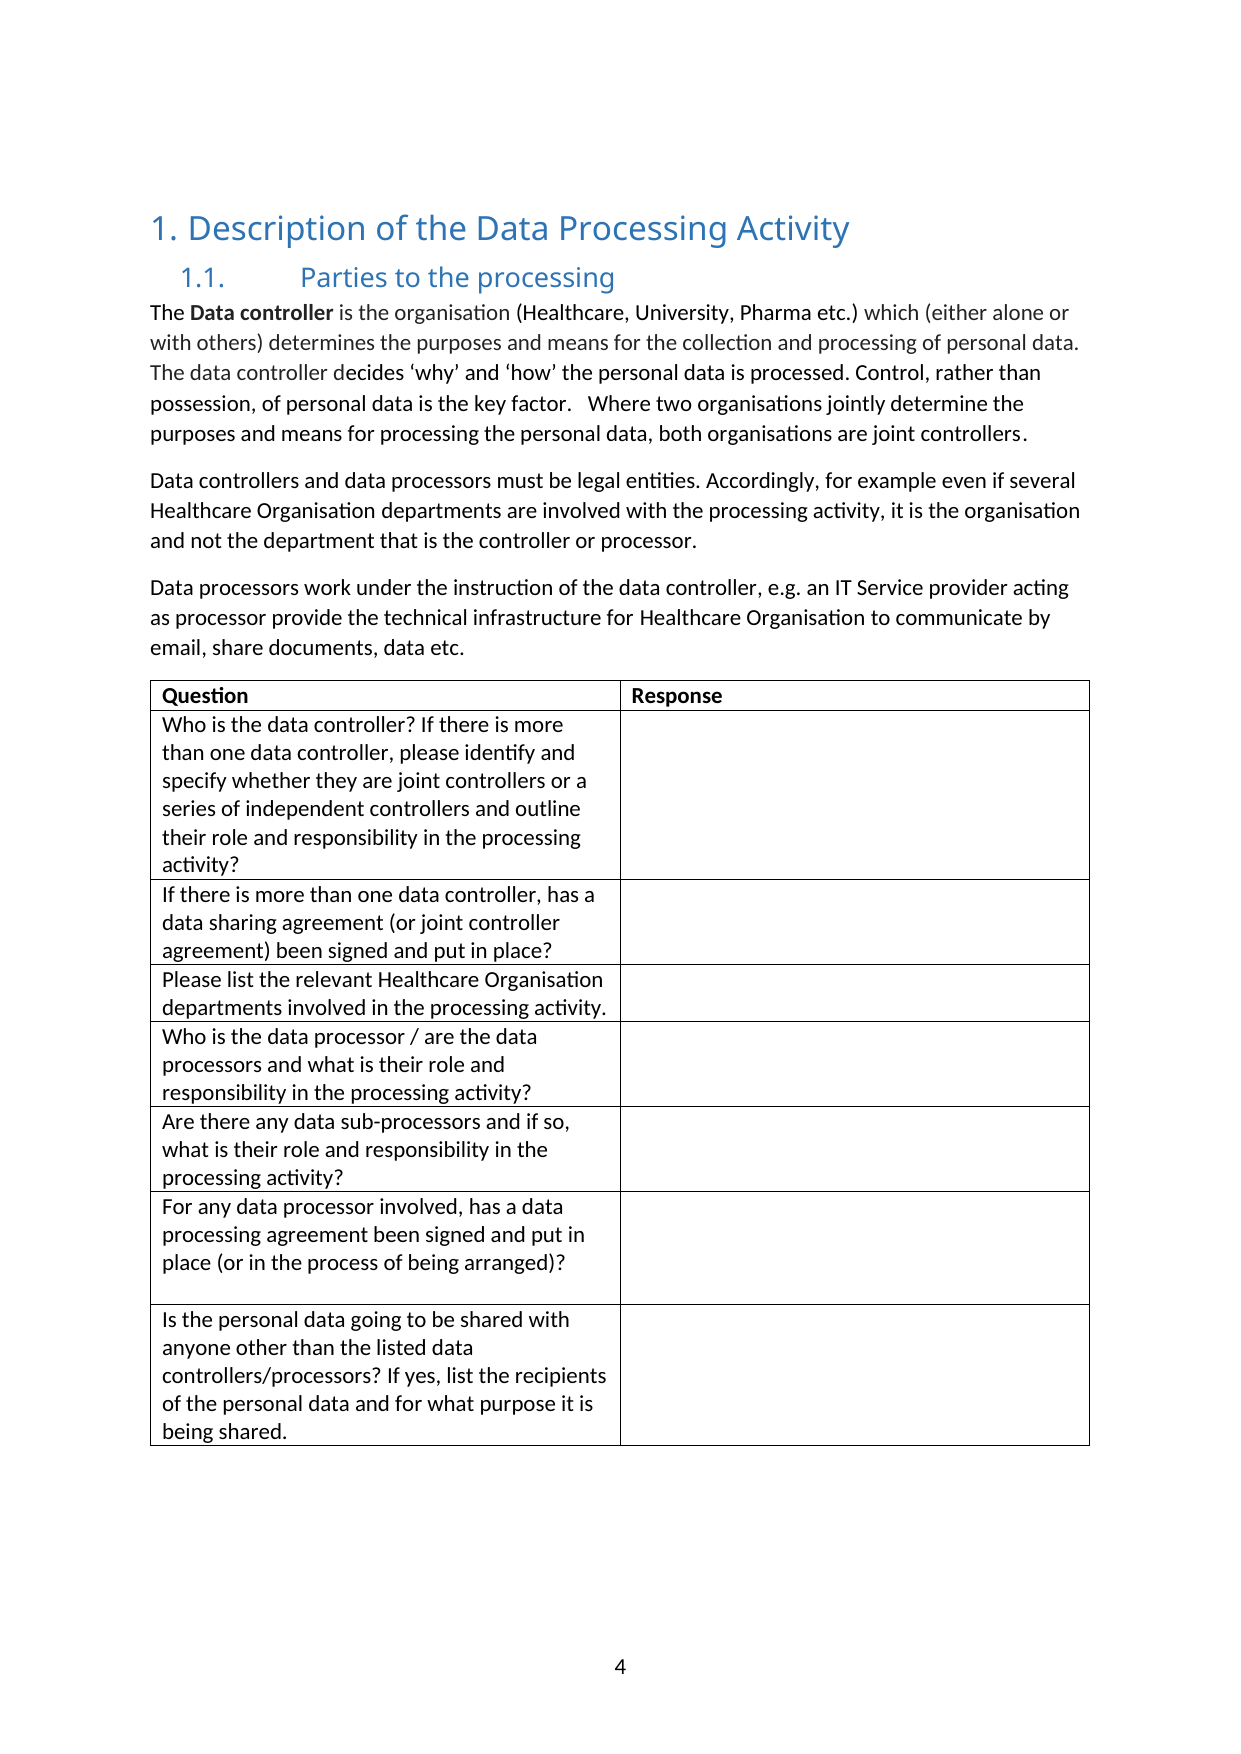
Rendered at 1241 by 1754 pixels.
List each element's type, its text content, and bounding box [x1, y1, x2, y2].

table_cell If there is more than one data controller, has a data sharing agreement (or joint controller agreement) been signed and put in place? [151, 880, 620, 964]
text Data controllers and data processors must be legal entities. Accordingly, for example even if several Healthcare Organisation departments are involved with the processing activity, it is the organisation and not the department that is the controller or processor. [150, 466, 1090, 554]
table_cell [621, 880, 1089, 964]
table_cell Please list the relevant Healthcare Organisation departments involved in the processing activity. [151, 965, 620, 1021]
table_cell [621, 1022, 1089, 1106]
table_cell Are there any data sub-processors and if so, what is their role and responsibility in the processing activity? [151, 1107, 620, 1191]
table_header Response [621, 681, 1089, 709]
table_cell Who is the data processor / are the data processors and what is their role and responsibility in the processing activity? [151, 1022, 620, 1106]
table_cell Who is the data controller? If there is more than one data controller, please identify and specify whether they are joint controllers or a series of independent controllers and outline their role and responsibility in the processing activity? [151, 711, 620, 879]
table_cell [621, 1107, 1089, 1191]
subtitle Description of the Data Processing Activity [150, 205, 1090, 251]
subtitle Parties to the processing [179, 258, 1090, 295]
text The Data controller is the organisation (Healthcare, University, Pharma etc.) which (either alone or with others) determines the purposes and means for the collection and processing of personal data. The data controller decides ‘why’ and ‘how’ the personal data is processed. Control, rather than possession, of personal data is the key factor. Where two organisations jointly determine the purposes and means for processing the personal data, both organisations are joint controllers. [150, 298, 1090, 447]
text Data processors work under the instruction of the data controller, e.g. an IT Service provider acting as processor provide the technical infrastructure for Healthcare Organisation to communicate by email, share documents, data etc. [150, 573, 1090, 662]
table_cell [621, 965, 1089, 1021]
table_header Question [151, 681, 620, 709]
table_cell For any data processor involved, has a data processing agreement been signed and put in place (or in the process of being arranged)? [151, 1192, 620, 1304]
table_cell [621, 1192, 1089, 1304]
table_cell [621, 711, 1089, 879]
table_cell Is the personal data going to be shared with anyone other than the listed data controllers/processors? If yes, list the recipients of the personal data and for what purpose it is being shared. [151, 1305, 620, 1445]
table_cell [621, 1305, 1089, 1445]
